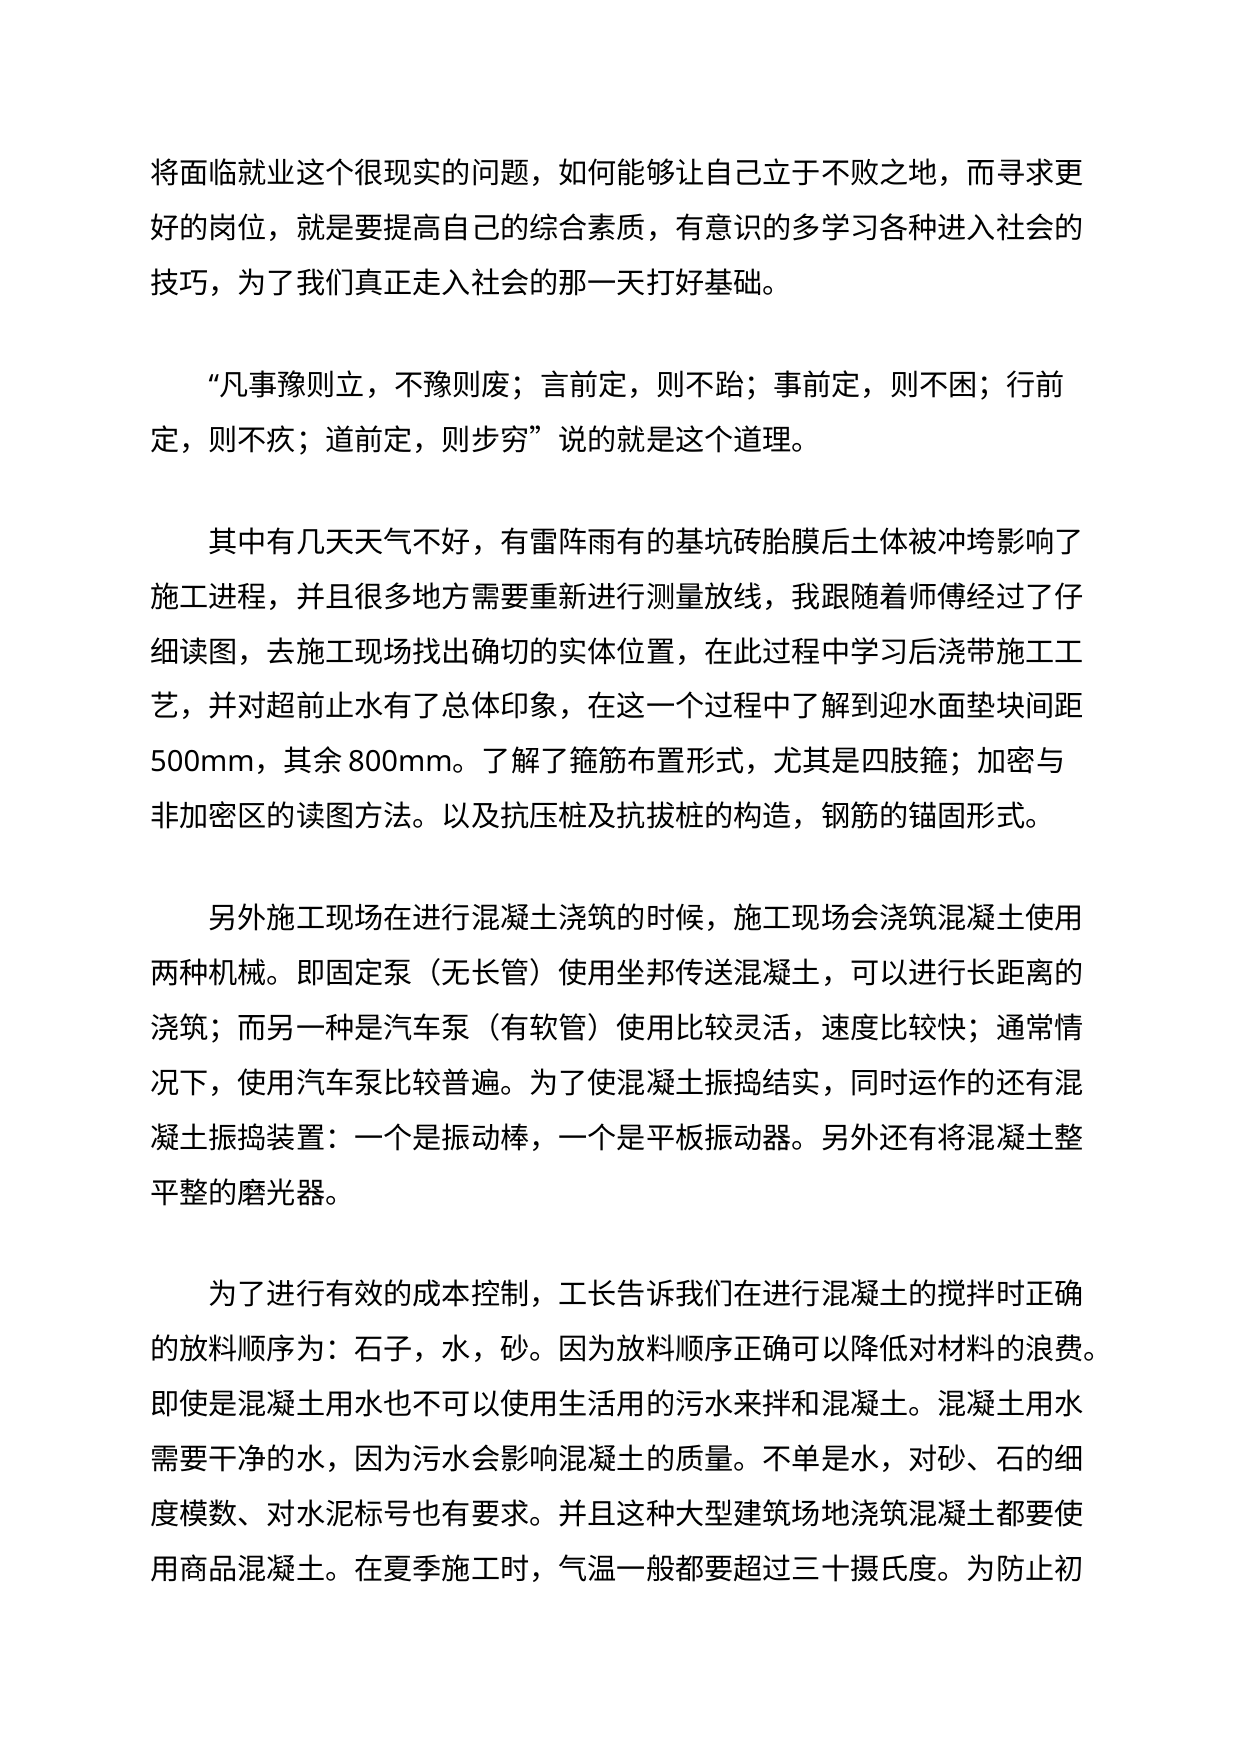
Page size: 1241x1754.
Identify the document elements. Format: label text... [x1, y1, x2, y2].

text “凡事豫则立，不豫则废；言前定，则不跆；事前定，则不困；行前定，则不疚；道前定，则步穷”说的就是这个道理。 [150, 362, 1090, 459]
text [150, 150, 1090, 302]
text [150, 1271, 1090, 1588]
text 其中有几天天气不好，有雷阵雨有的基坑砖胎膜后土体被冲垮影响了施工进程，并且很多地方需要重新进行测量放线，我跟随着师傅经过了仔细读图，去施工现场找出确切的实体位置，在此过程中学习后浇带施工工艺，并对超前止水有了总体印象，在这一个过程中了解到迎水面垫块间距500mm，其余800mm。了解了箍筋布置形式，尤其是四肢箍；加密与非加密区的读图方法。以及抗压桩及抗拔桩的构造，钢筋的锚固形式。 [150, 518, 1090, 835]
text 另外施工现场在进行混凝土浇筑的时候，施工现场会浇筑混凝土使用两种机械。即固定泵（无长管）使用坐邦传送混凝土，可以进行长距离的浇筑；而另一种是汽车泵（有软管）使用比较灵活，速度比较快；通常情况下，使用汽车泵比较普遍。为了使混凝土振捣结实，同时运作的还有混凝土振捣装置：一个是振动棒，一个是平板振动器。另外还有将混凝土整平整的磨光器。 [150, 895, 1090, 1211]
